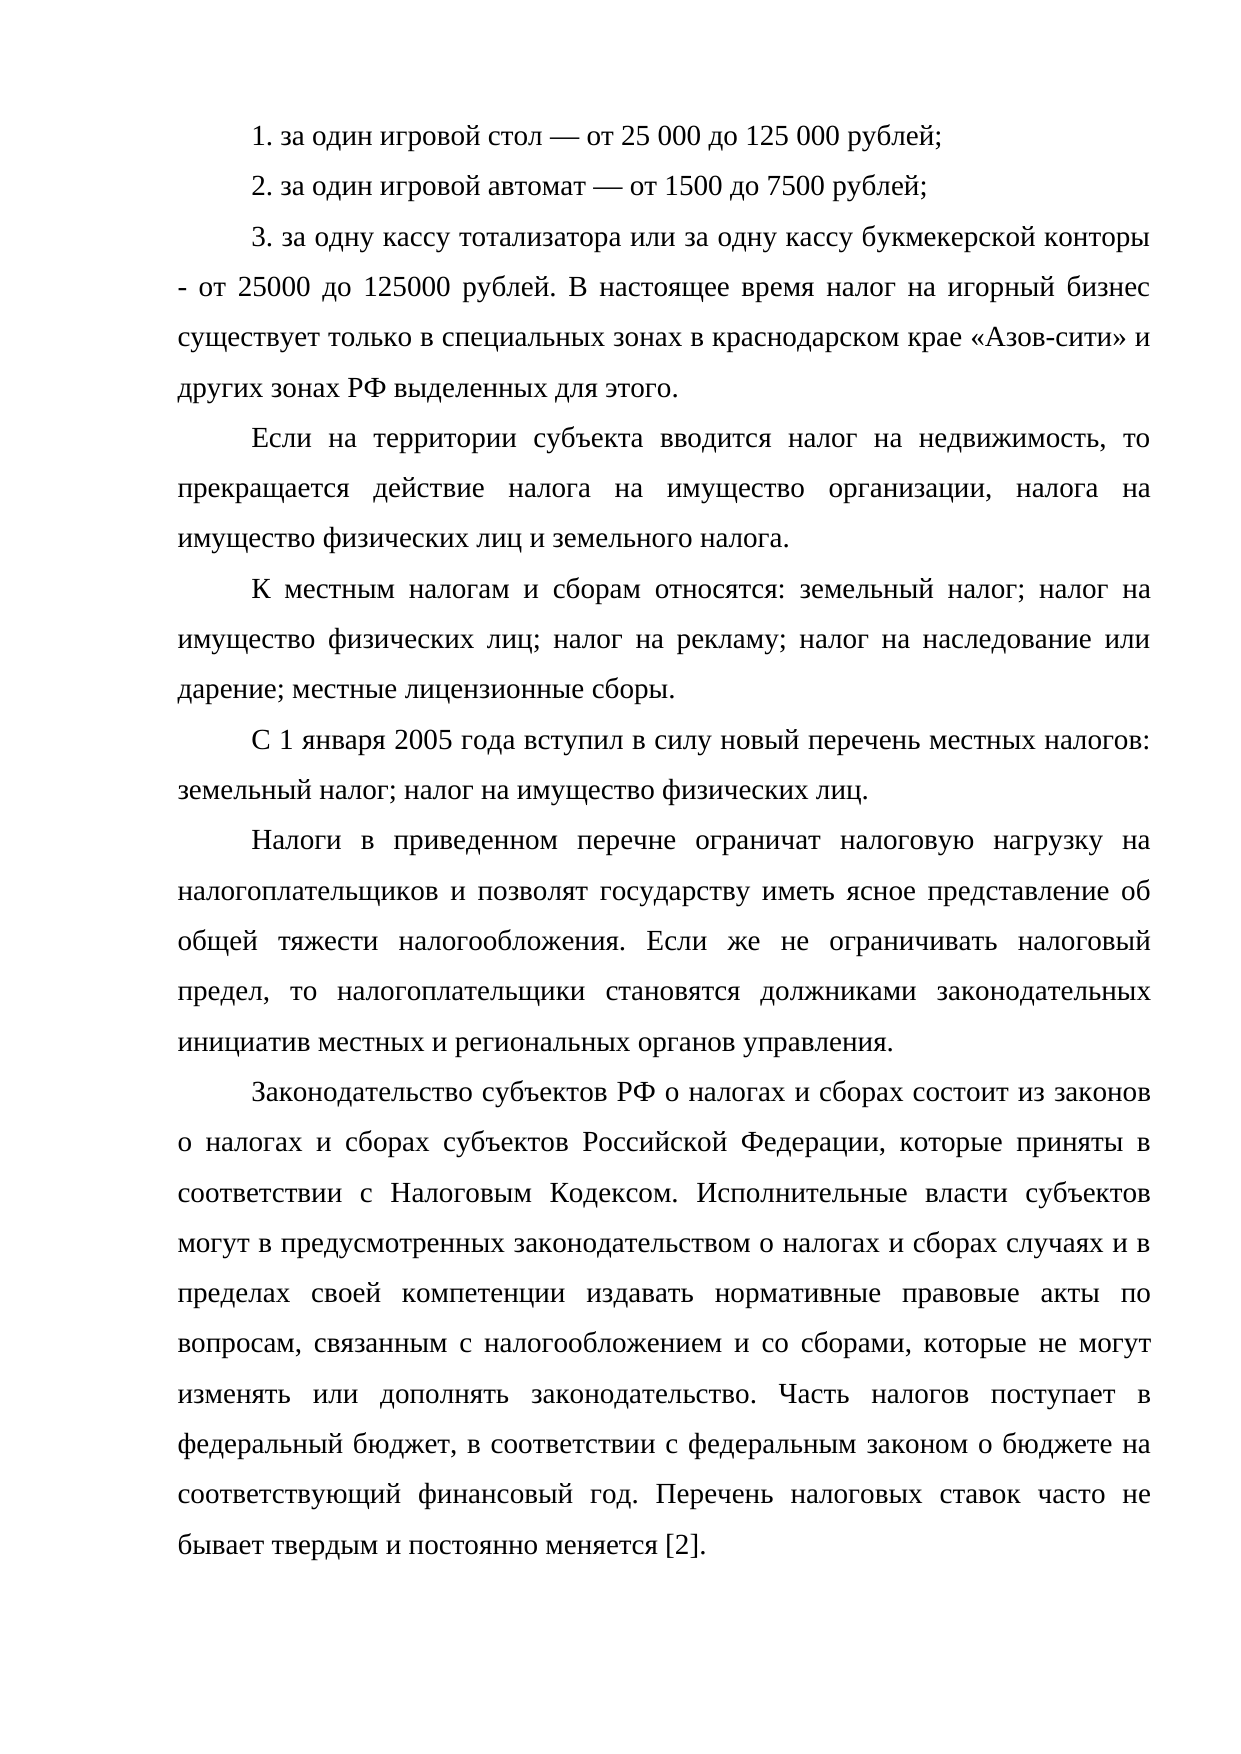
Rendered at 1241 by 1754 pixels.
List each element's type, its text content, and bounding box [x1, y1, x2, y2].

text 2. за один игровой автомат — от 1500 до 7500 рублей; [177, 168, 1152, 202]
text 3. за одну кассу тотализатора или за одну кассу букмекерской конторы - от 25000 до 125000 рублей. В настоящее время налог на игорный бизнес существует только в специальных зонах в краснодарском крае «Азов-сити» и других зонах РФ выделенных для этого. [177, 219, 1152, 403]
text Законодательство субъектов РФ о налогах и сборах состоит из законов о налогах и сборах субъектов Российской Федерации, которые приняты в соответствии с Налоговым Кодексом. Исполнительные власти субъектов могут в предусмотренных законодательством о налогах и сборах случаях и в пределах своей компетенции издавать нормативные правовые акты по вопросам, связанным с налогообложением и со сборами, которые не могут изменять или дополнять законодательство. Часть налогов поступает в федеральный бюджет, в соответствии с федеральным законом о бюджете на соответствующий финансовый год. Перечень налоговых ставок часто не бывает твердым и постоянно меняется [2]. [177, 1074, 1152, 1560]
text Если на территории субъекта вводится налог на недвижимость, то прекращается действие налога на имущество организации, налога на имущество физических лиц и земельного налога. [177, 420, 1152, 554]
text Налоги в приведенном перечне ограничат налоговую нагрузку на налогоплательщиков и позволят государству иметь ясное представление об общей тяжести налогообложения. Если же не ограничивать налоговый предел, то налогоплательщики становятся должниками законодательных инициатив местных и региональных органов управления. [177, 822, 1152, 1057]
text 1. за один игровой стол — от 25 000 до 125 000 рублей; [177, 118, 1152, 152]
text К местным налогам и сборам относятся: земельный налог; налог на имущество физических лиц; налог на рекламу; налог на наследование или дарение; местные лицензионные сборы. [177, 571, 1152, 705]
text С 1 января 2005 года вступил в силу новый перечень местных налогов: земельный налог; налог на имущество физических лиц. [177, 722, 1152, 806]
